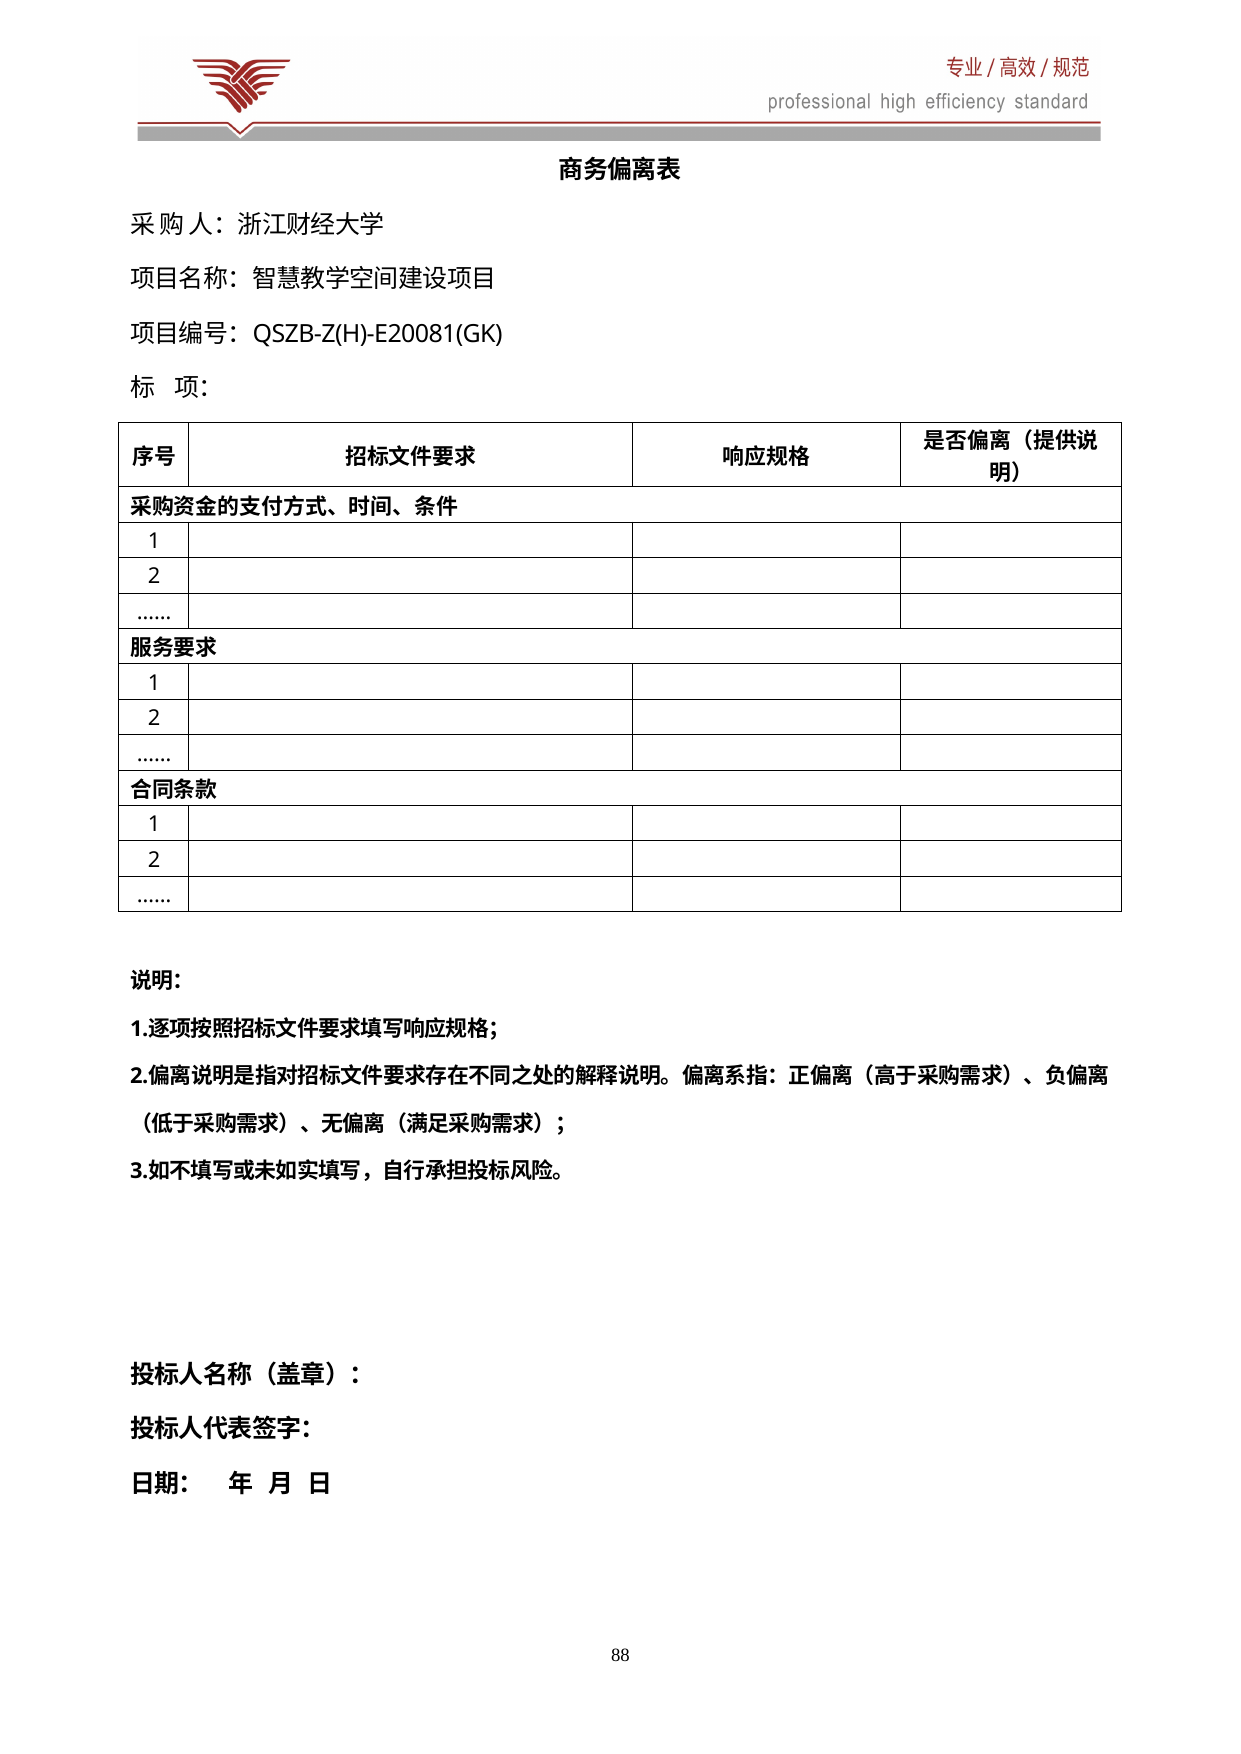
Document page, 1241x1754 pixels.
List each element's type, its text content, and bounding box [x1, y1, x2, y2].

table_cell 服务要求 [119, 629, 1121, 663]
table_cell [901, 594, 1121, 628]
table_cell 2 [119, 558, 188, 592]
table_cell 1 [119, 806, 188, 840]
table_cell [633, 558, 900, 592]
table_cell …… [119, 594, 188, 628]
table_cell [189, 877, 632, 911]
table_cell [633, 735, 900, 769]
table_cell [901, 841, 1121, 876]
text 日期： 年 月 日 [130, 1463, 1110, 1499]
table_cell [901, 523, 1121, 557]
text 2.偏离说明是指对招标文件要求存在不同之处的解释说明。偏离系指：正偏离（高于采购需求）、负偏离（低于采购需求）、无偏离（满足采购需求）； [130, 1058, 1110, 1138]
table_cell 1 [119, 523, 188, 557]
table_cell [633, 664, 900, 699]
table_cell [189, 594, 632, 628]
table_cell [189, 841, 632, 876]
text 3.如不填写或未如实填写，自行承担投标风险。 [130, 1153, 1110, 1185]
table_cell 合同条款 [119, 771, 1121, 805]
text 项目名称：智慧教学空间建设项目 [130, 259, 1110, 295]
text 1.逐项按照招标文件要求填写响应规格； [130, 1011, 1110, 1043]
text 投标人代表签字： [130, 1409, 1110, 1445]
table_cell [189, 806, 632, 840]
picture [137, 36, 1101, 141]
table_cell …… [119, 735, 188, 769]
table_cell [901, 558, 1121, 592]
table_cell 1 [119, 664, 188, 699]
text 商务偏离表 [130, 150, 1110, 186]
table_cell [189, 735, 632, 769]
table_cell [901, 806, 1121, 840]
table_cell 采购资金的支付方式、时间、条件 [119, 487, 1121, 522]
table_cell [633, 806, 900, 840]
table_cell [901, 735, 1121, 769]
table_cell [633, 700, 900, 734]
table_cell [189, 558, 632, 592]
table_header 招标文件要求 [189, 423, 632, 486]
table_cell [633, 841, 900, 876]
text 标 项： [130, 367, 1110, 404]
table_cell …… [119, 877, 188, 911]
table_cell [189, 664, 632, 699]
text 项目编号：QSZB-Z(H)-E20081(GK) [130, 313, 1110, 349]
table_cell [633, 523, 900, 557]
table_cell [633, 877, 900, 911]
table_cell [901, 700, 1121, 734]
table_cell 2 [119, 700, 188, 734]
table_header 序号 [119, 423, 188, 486]
table_cell [189, 700, 632, 734]
table_cell [901, 877, 1121, 911]
table_cell [189, 523, 632, 557]
table_header 是否偏离（提供说明） [901, 423, 1121, 486]
text 说明： [130, 963, 1110, 995]
text 采 购 人：浙江财经大学 [130, 204, 1110, 241]
table_cell 2 [119, 841, 188, 876]
table_header 响应规格 [633, 423, 900, 486]
text 投标人名称（盖章）： [130, 1354, 1110, 1391]
table_cell [633, 594, 900, 628]
table_cell [901, 664, 1121, 699]
